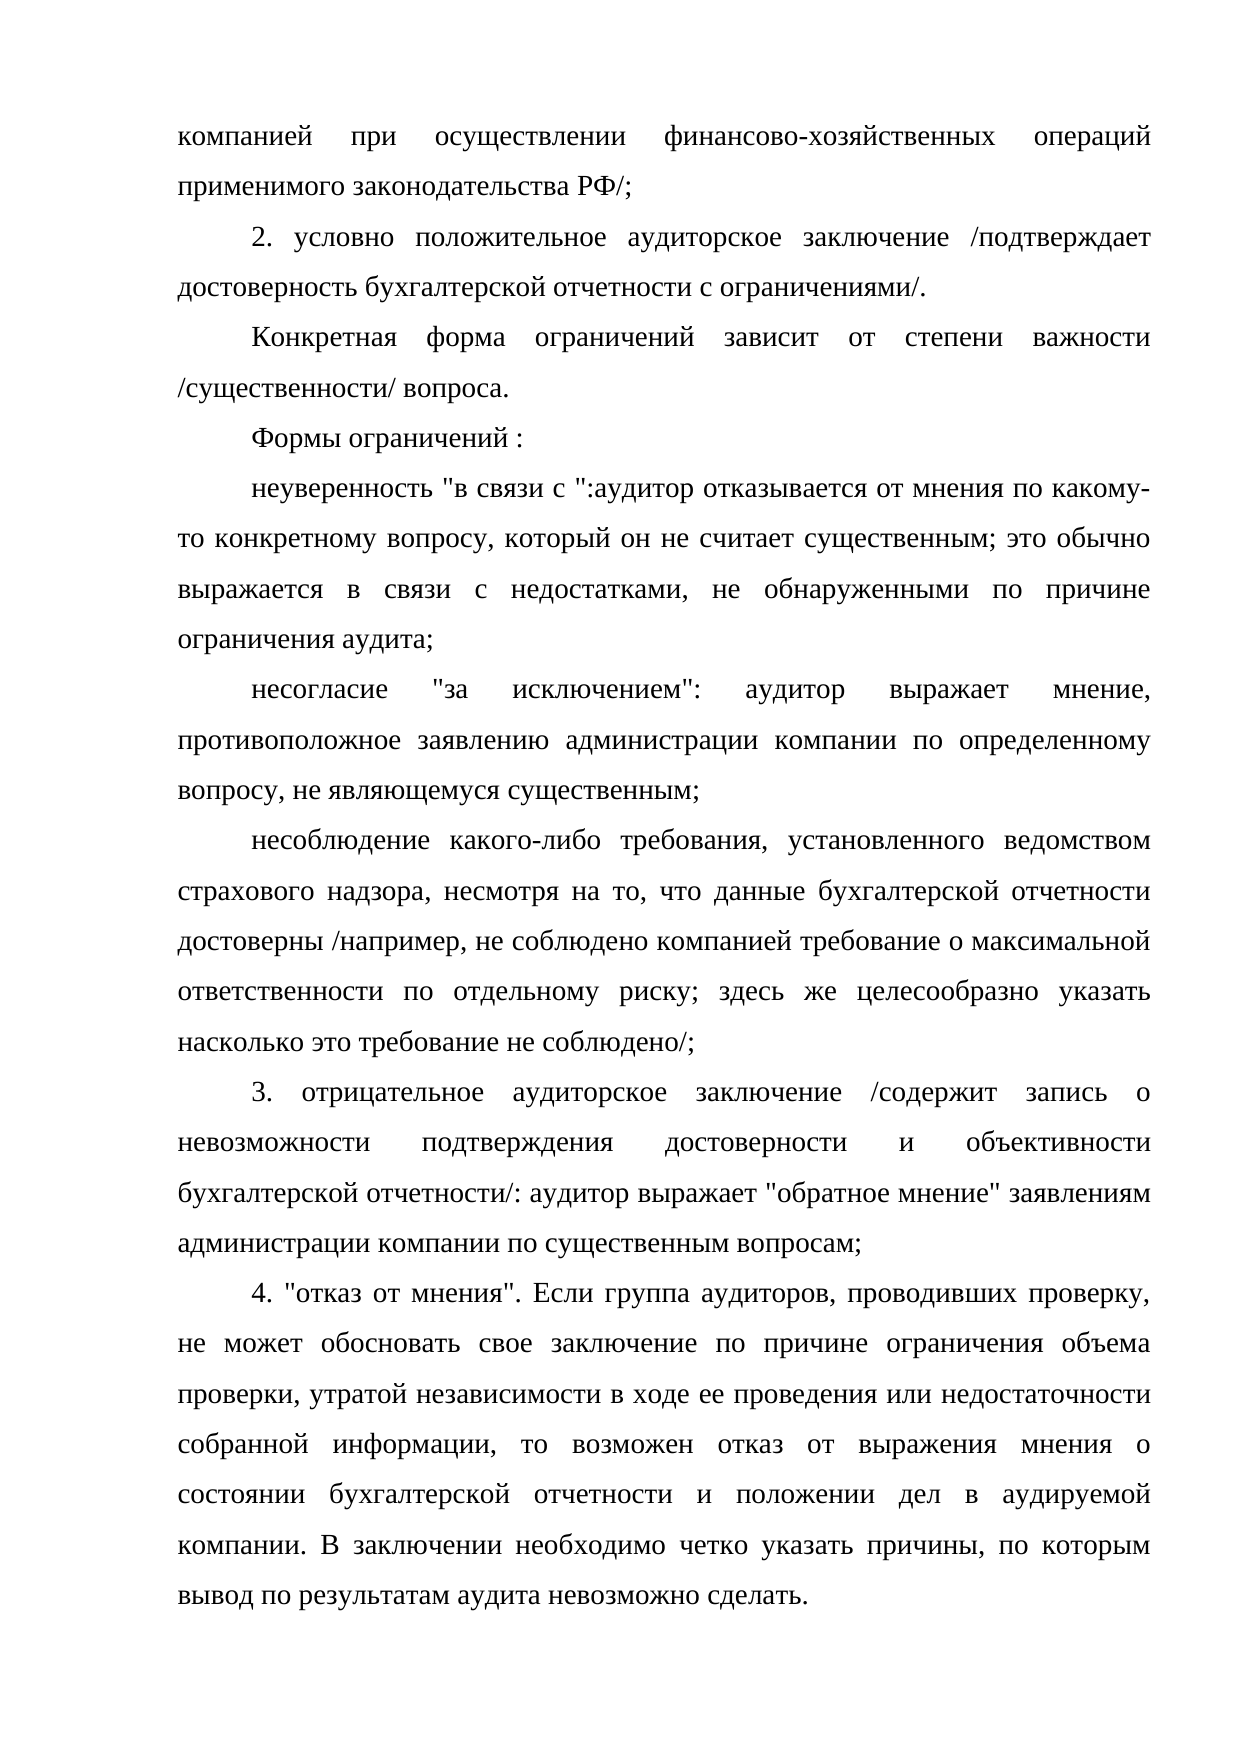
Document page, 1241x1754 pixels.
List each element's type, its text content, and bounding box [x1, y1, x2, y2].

text неуверенность "в связи с ":аудитор отказывается от мнения по какому-то конкретному вопросу, который он не считает существенным; это обычно выражается в связи с недостатками, не обнаруженными по причине ограничения аудита; [177, 470, 1152, 655]
text 2. условно положительное аудиторское заключение /подтверждает достоверность бухгалтерской отчетности с ограничениями/. [177, 219, 1152, 303]
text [177, 118, 1152, 202]
text несоблюдение какого-либо требования, установленного ведомством страхового надзора, несмотря на то, что данные бухгалтерской отчетности достоверны /например, не соблюдено компанией требование о максимальной ответственности по отдельному риску; здесь же целесообразно указать насколько это требование не соблюдено/; [177, 822, 1152, 1057]
text Конкретная форма ограничений зависит от степени важности /существенности/ вопроса. [177, 319, 1152, 403]
text несогласие "за исключением": аудитор выражает мнение, противоположное заявлению администрации компании по определенному вопросу, не являющемуся существенным; [177, 672, 1152, 806]
text 4. "отказ от мнения". Если группа аудиторов, проводивших проверку, не может обосновать свое заключение по причине ограничения объема проверки, утратой независимости в ходе ее проведения или недостаточности собранной информации, то возможен отказ от выражения мнения о состоянии бухгалтерской отчетности и положении дел в аудируемой компании. В заключении необходимо четко указать причины, по которым вывод по результатам аудита невозможно сделать. [177, 1275, 1152, 1611]
text Формы ограничений : [177, 420, 1152, 453]
text 3. отрицательное аудиторское заключение /содержит запись о невозможности подтверждения достоверности и объективности бухгалтерской отчетности/: аудитор выражает "обратное мнение" заявлениям администрации компании по существенным вопросам; [177, 1074, 1152, 1258]
